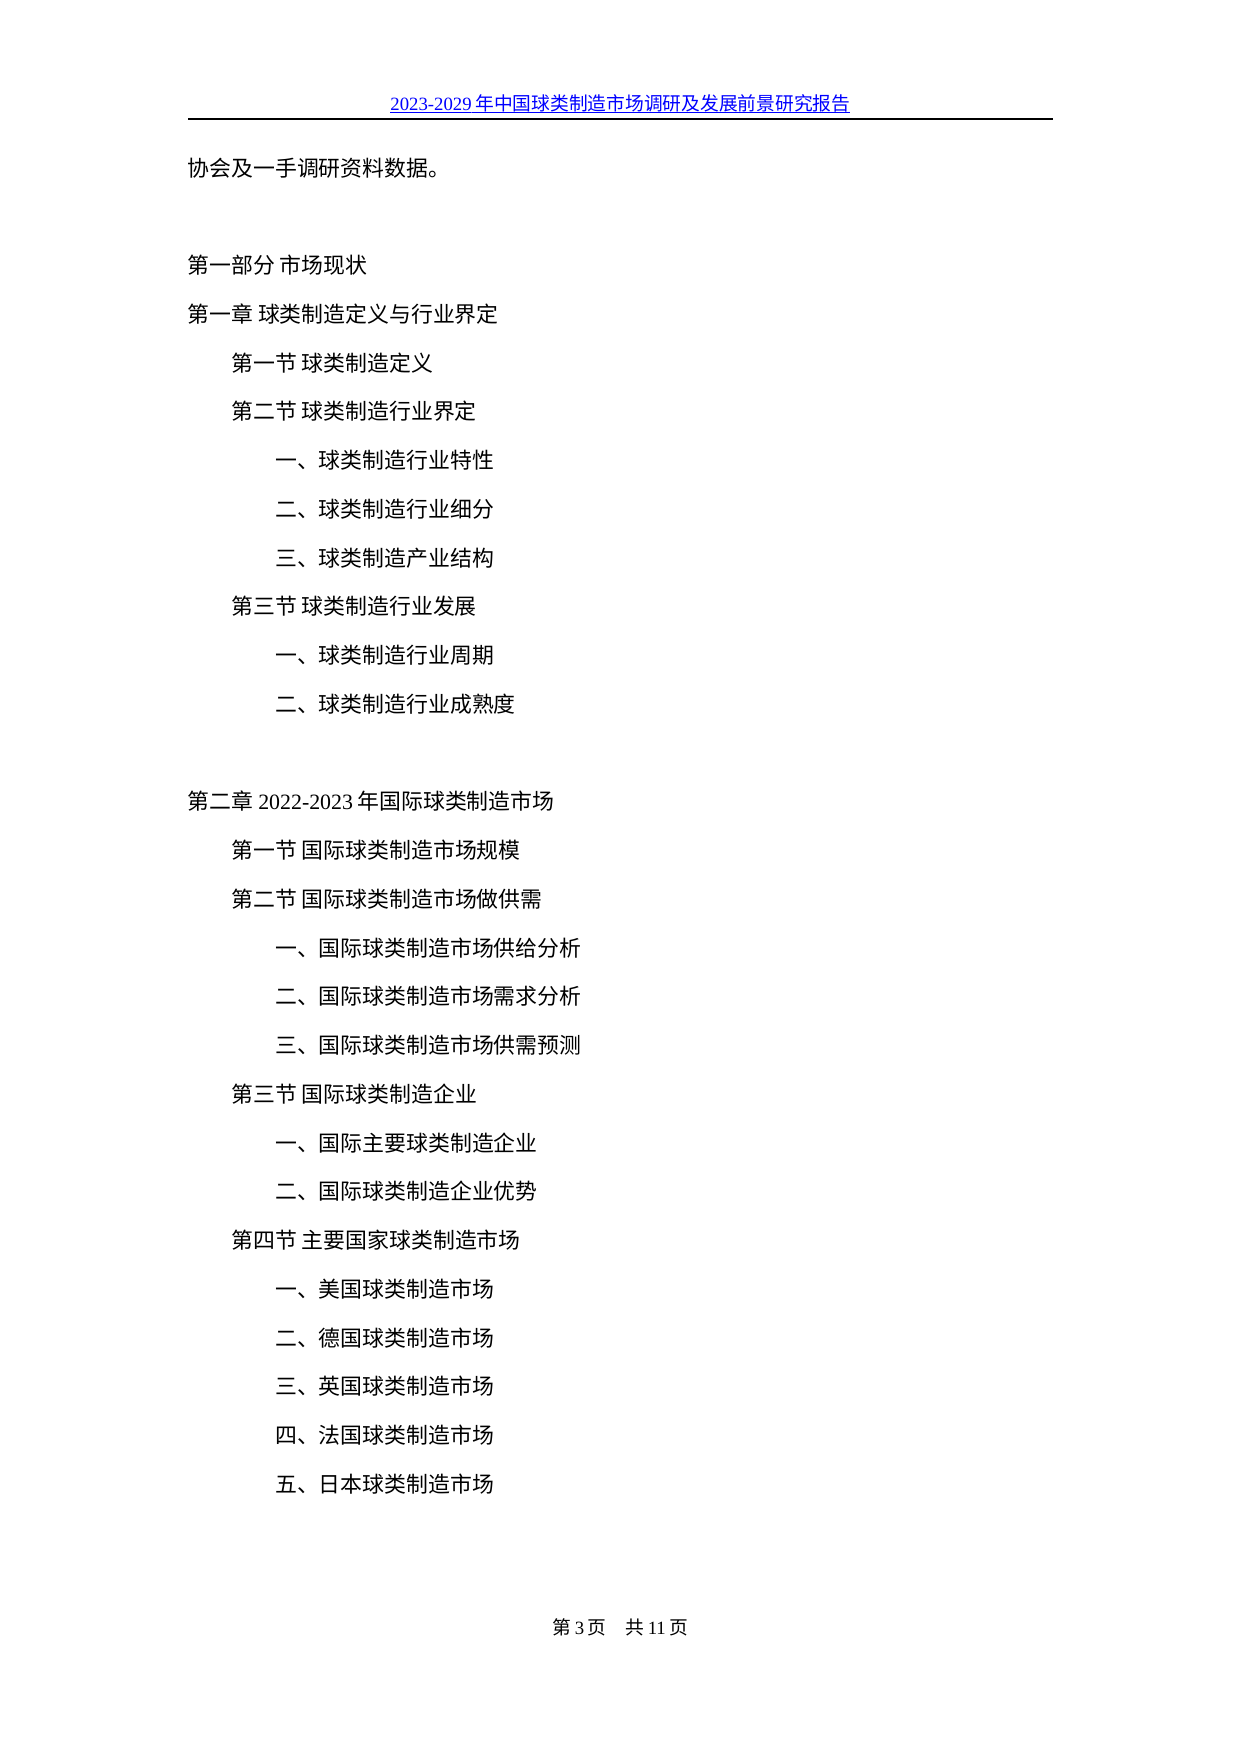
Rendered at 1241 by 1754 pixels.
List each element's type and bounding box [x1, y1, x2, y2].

text [187, 150, 1053, 1499]
